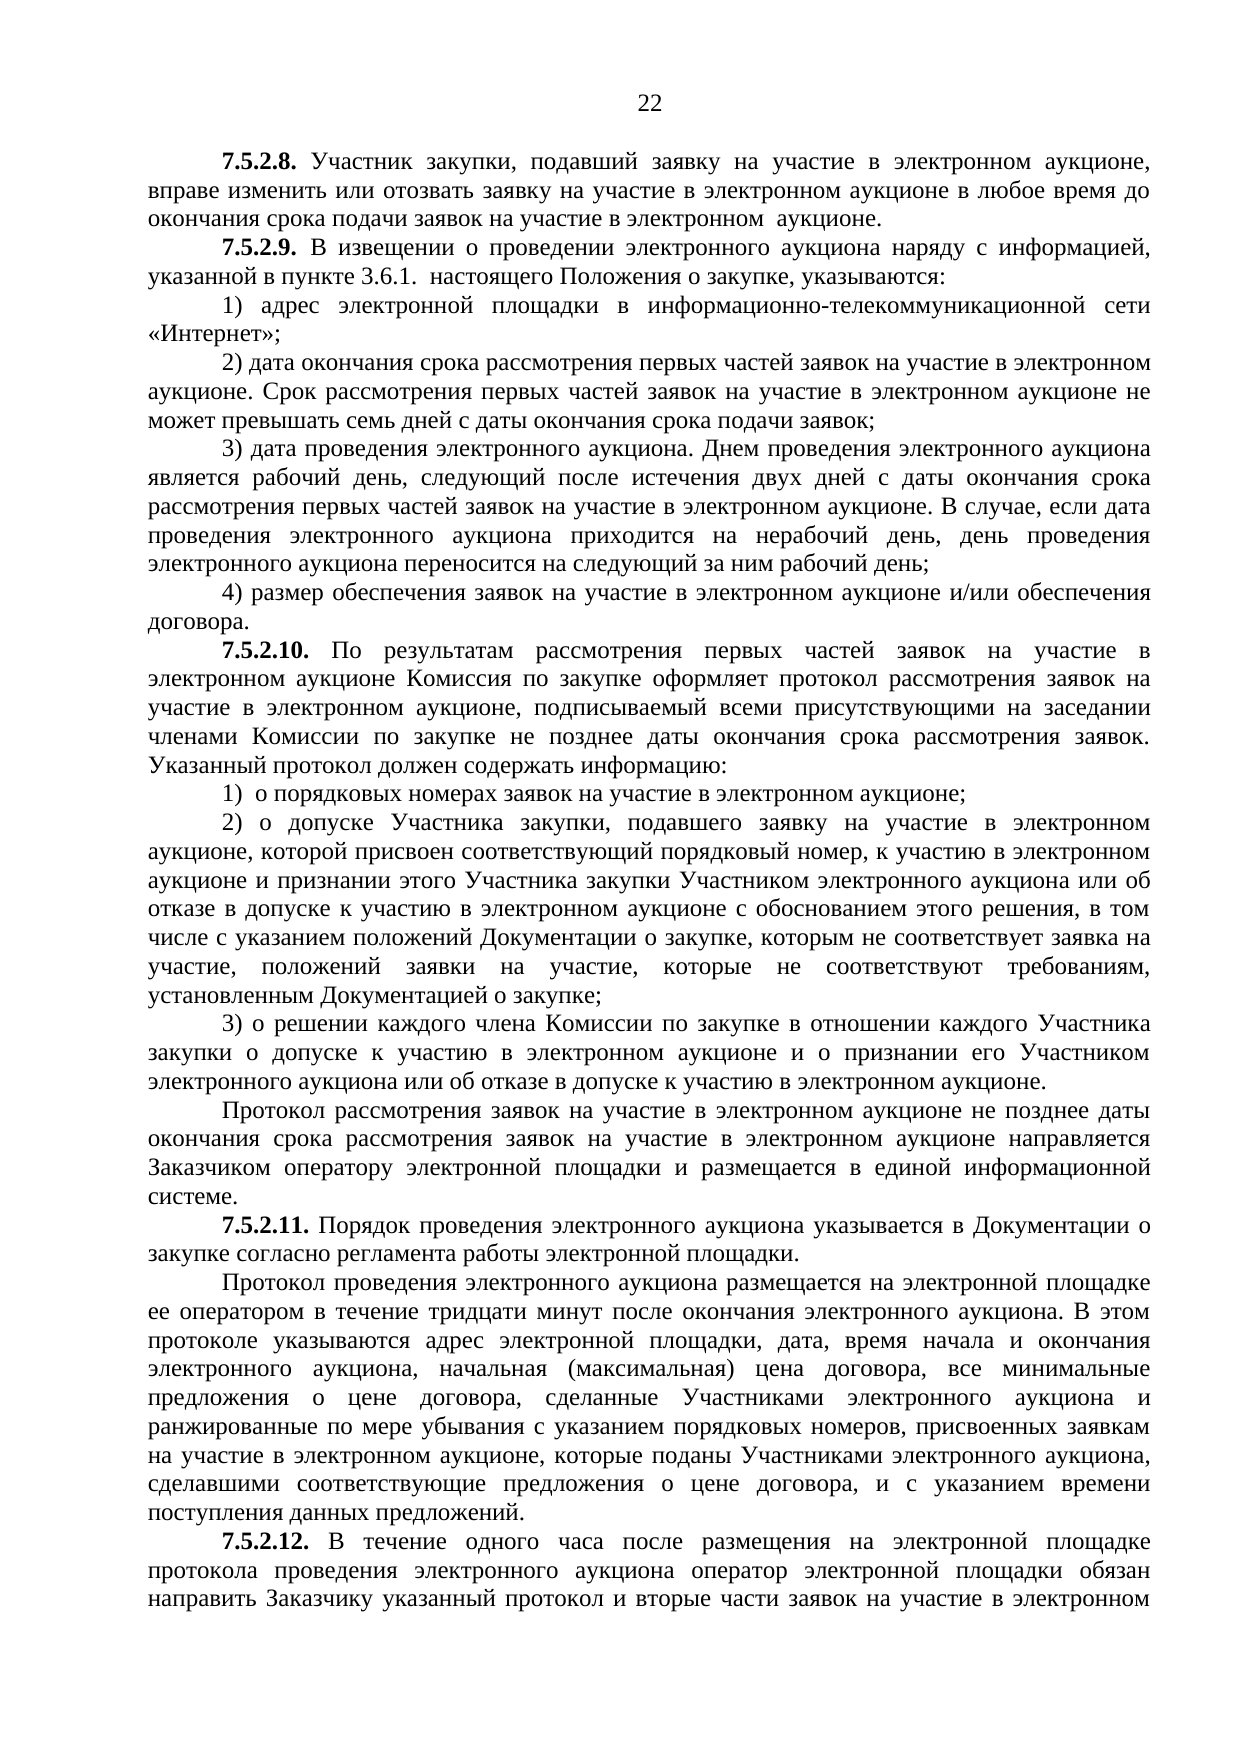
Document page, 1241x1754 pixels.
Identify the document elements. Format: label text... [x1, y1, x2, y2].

text 2) дата окончания срока рассмотрения первых частей заявок на участие в электронном аукционе. Срок рассмотрения первых частей заявок на участие в электронном аукционе не может превышать семь дней с даты окончания срока подачи заявок; [148, 347, 1152, 433]
text 1) о порядковых номерах заявок на участие в электронном аукционе; [148, 778, 1152, 807]
text 7.5.2.9. В извещении о проведении электронного аукциона наряду с информацией, указанной в пункте 3.6.1. настоящего Положения о закупке, указываются: [148, 232, 1152, 290]
text 3) дата проведения электронного аукциона. Днем проведения электронного аукциона является рабочий день, следующий после истечения двух дней с даты окончания срока рассмотрения первых частей заявок на участие в электронном аукционе. В случае, если дата проведения электронного аукциона приходится на нерабочий день, день проведения электронного аукциона переносится на следующий за ним рабочий день; [148, 433, 1152, 577]
text 2) о допуске Участника закупки, подавшего заявку на участие в электронном аукционе, которой присвоен соответствующий порядковый номер, к участию в электронном аукционе и признании этого Участника закупки Участником электронного аукциона или об отказе в допуске к участию в электронном аукционе с обоснованием этого решения, в том числе с указанием положений Документации о закупке, которым не соответствует заявка на участие, положений заявки на участие, которые не соответствуют требованиям, установленным Документацией о закупке; [148, 807, 1152, 1008]
text 7.5.2.11. Порядок проведения электронного аукциона указывается в Документации о закупке согласно регламента работы электронной площадки. [148, 1210, 1152, 1267]
text 4) размер обеспечения заявок на участие в электронном аукционе и/или обеспечения договора. [148, 577, 1152, 635]
text Протокол проведения электронного аукциона размещается на электронной площадке ее оператором в течение тридцати минут после окончания электронного аукциона. В этом протоколе указываются адрес электронной площадки, дата, время начала и окончания электронного аукциона, начальная (максимальная) цена договора, все минимальные предложения о цене договора, сделанные Участниками электронного аукциона и ранжированные по мере убывания с указанием порядковых номеров, присвоенных заявкам на участие в электронном аукционе, которые поданы Участниками электронного аукциона, сделавшими соответствующие предложения о цене договора, и с указанием времени поступления данных предложений. [148, 1267, 1152, 1526]
text 7.5.2.10. По результатам рассмотрения первых частей заявок на участие в электронном аукционе Комиссия по закупке оформляет протокол рассмотрения заявок на участие в электронном аукционе, подписываемый всеми присутствующими на заседании членами Комиссии по закупке не позднее даты окончания срока рассмотрения заявок. Указанный протокол должен содержать информацию: [148, 635, 1152, 778]
text 1) адрес электронной площадки в информационно-телекоммуникационной сети «Интернет»; [148, 290, 1152, 347]
text Протокол рассмотрения заявок на участие в электронном аукционе не позднее даты окончания срока рассмотрения заявок на участие в электронном аукционе направляется Заказчиком оператору электронной площадки и размещается в единой информационной системе. [148, 1095, 1152, 1210]
text 7.5.2.8. Участник закупки, подавший заявку на участие в электронном аукционе, вправе изменить или отозвать заявку на участие в электронном аукционе в любое время до окончания срока подачи заявок на участие в электронном аукционе. [148, 146, 1152, 232]
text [148, 1526, 1152, 1612]
text 3) о решении каждого члена Комиссии по закупке в отношении каждого Участника закупки о допуске к участию в электронном аукционе и о признании его Участником электронного аукциона или об отказе в допуске к участию в электронном аукционе. [148, 1008, 1152, 1095]
